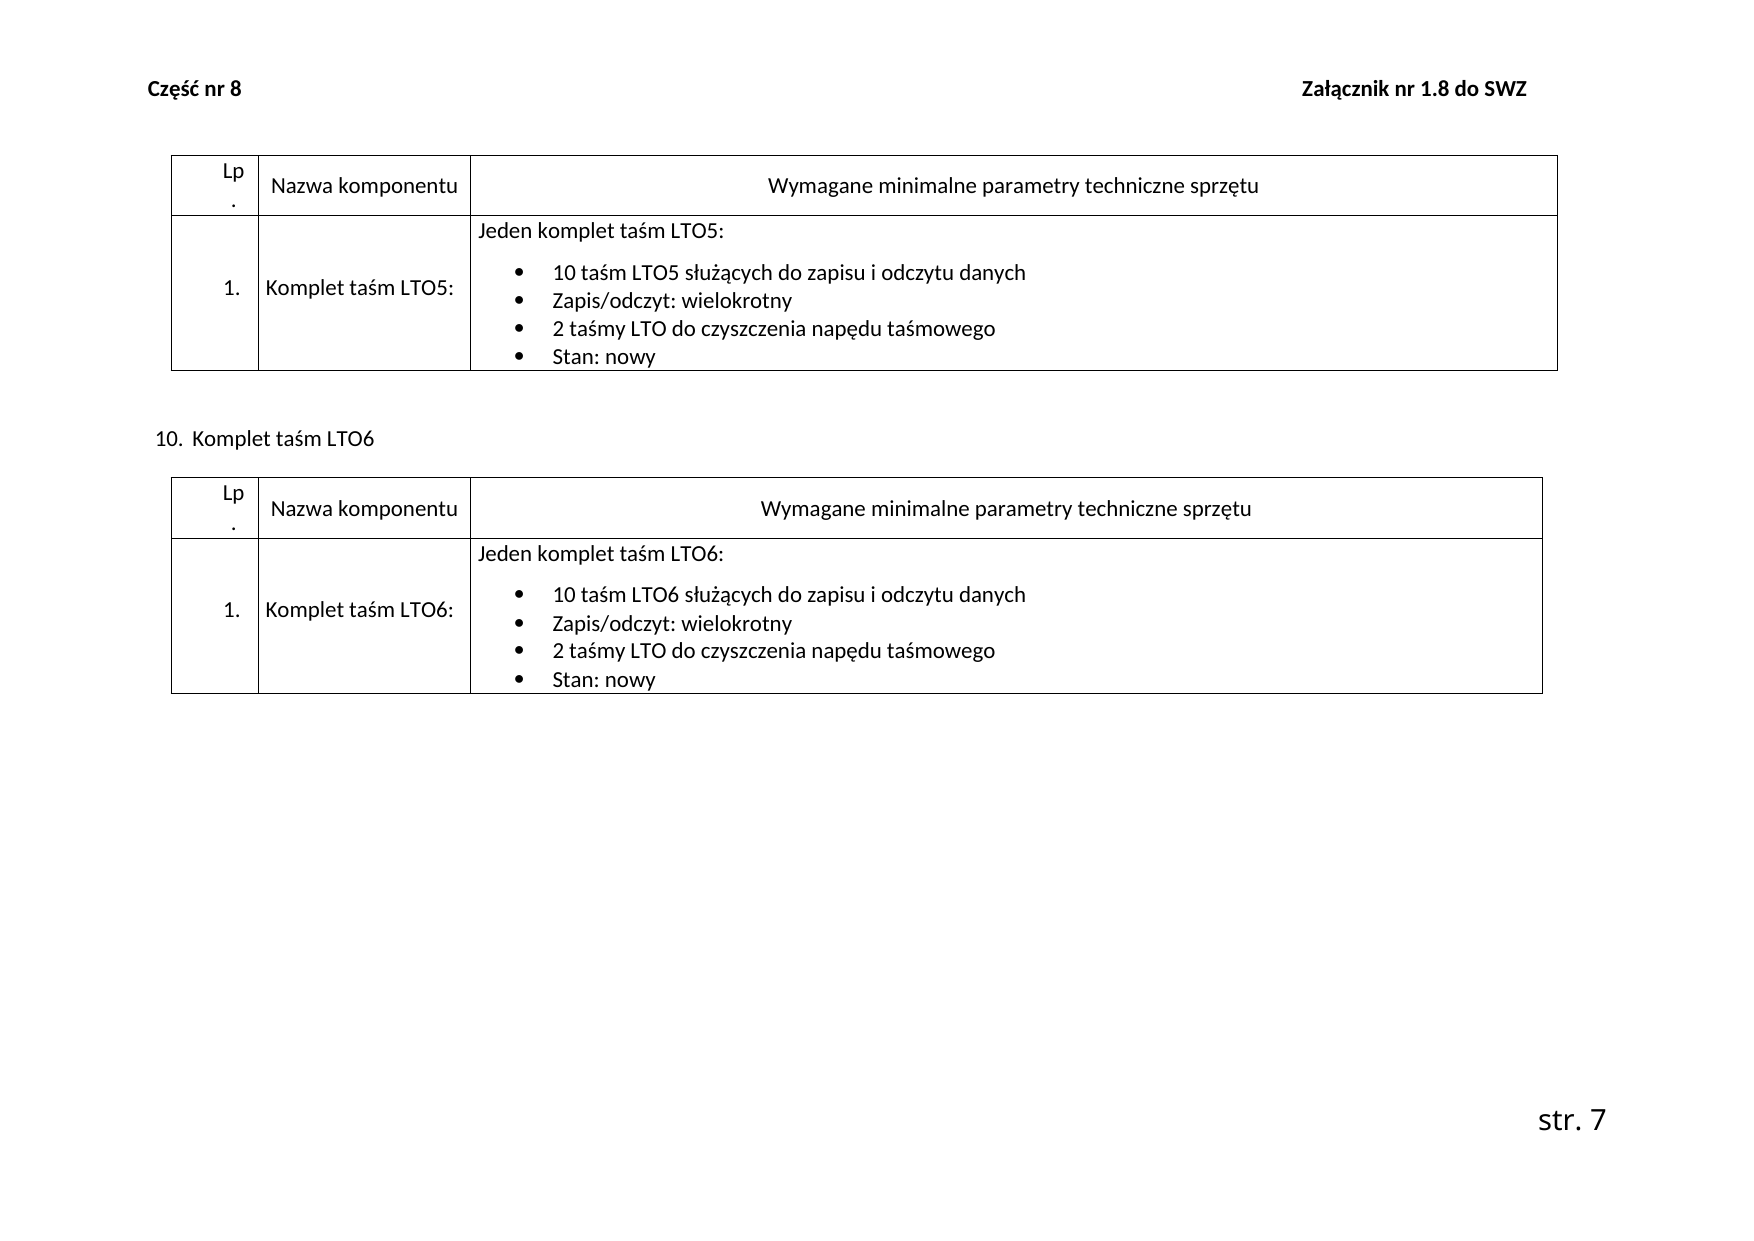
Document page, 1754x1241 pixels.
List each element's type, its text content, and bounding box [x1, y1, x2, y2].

table_cell Komplet taśm LTO6: [259, 539, 470, 693]
table_header Nazwa komponentu [259, 156, 470, 215]
table_cell Jeden komplet taśm LTO6: 10 taśm LTO6 służących do zapisu i odczytu danych Zapis/odczyt: wielokrotny 2 taśmy LTO do czyszczenia napędu taśmowego Stan: nowy [471, 539, 1542, 693]
table_header Wymagane minimalne parametry techniczne sprzętu [471, 156, 1557, 215]
table_header Wymagane minimalne parametry techniczne sprzętu [471, 478, 1542, 538]
table_cell Jeden komplet taśm LTO5: 10 taśm LTO5 służących do zapisu i odczytu danych Zapis/odczyt: wielokrotny 2 taśmy LTO do czyszczenia napędu taśmowego Stan: nowy [471, 216, 1557, 370]
table_cell Komplet taśm LTO5: [259, 216, 470, 370]
list Komplet taśm LTO6 [154, 424, 1606, 452]
table_header Nazwa komponentu [259, 478, 470, 538]
table_header Lp. [172, 156, 258, 215]
table_cell [172, 216, 258, 370]
table_header Lp. [172, 478, 258, 538]
table_cell [172, 539, 258, 693]
